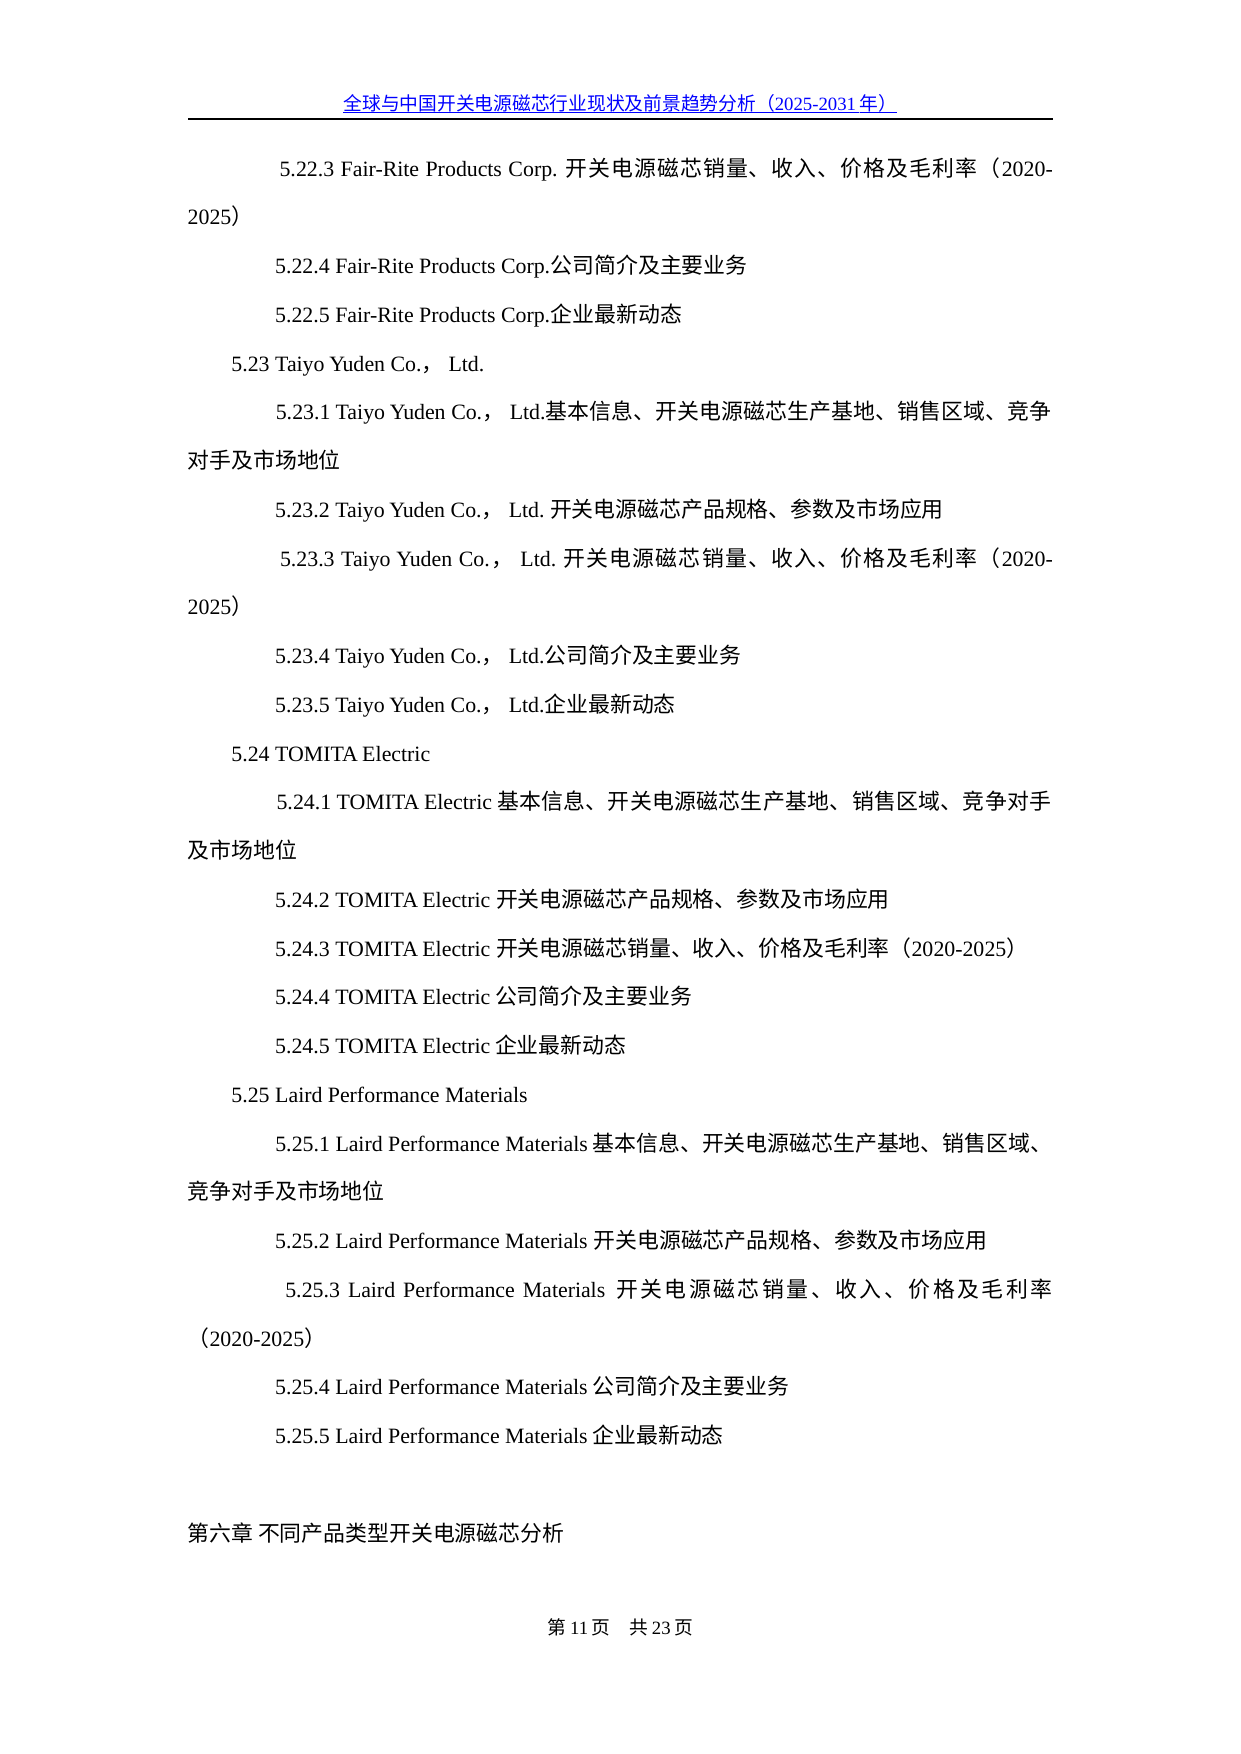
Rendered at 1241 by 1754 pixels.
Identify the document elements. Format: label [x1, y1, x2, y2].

text [187, 150, 1053, 1548]
